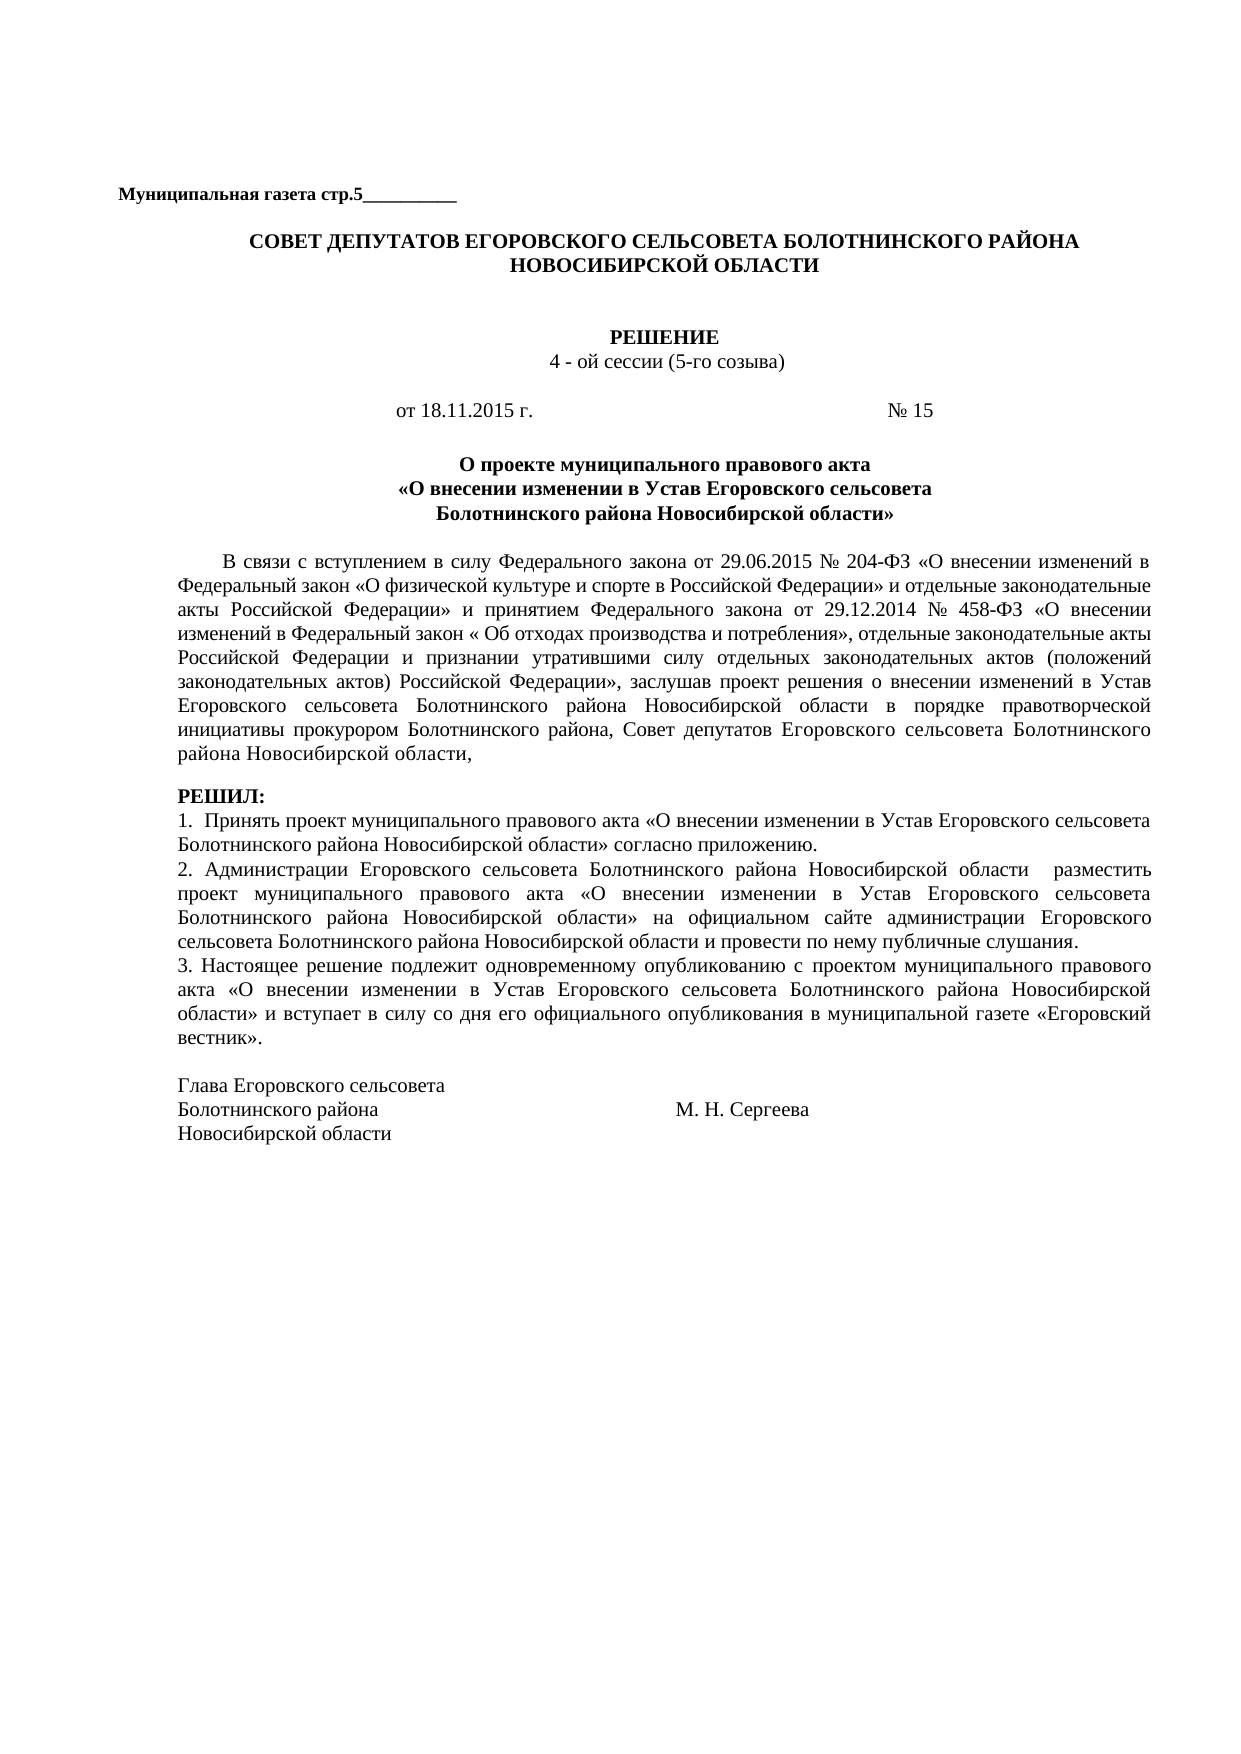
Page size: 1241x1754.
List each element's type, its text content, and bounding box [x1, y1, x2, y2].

text 2. Администрации Егоровского сельсовета Болотнинского района Новосибирской области разместить проект муниципального правового акта «О внесении изменении в Устав Егоровского сельсовета Болотнинского района Новосибирской области» на официальном сайте администрации Егоровского сельсовета Болотнинского района Новосибирской области и провести по нему публичные слушания. [177, 856, 1152, 953]
text СОВЕТ ДЕПУТАТОВ ЕГОРОВСКОГО СЕЛЬСОВЕТА БОЛОТНИНСКОГО РАЙОНА НОВОСИБИРСКОЙ ОБЛАСТИ [177, 228, 1152, 277]
text Новосибирской области [177, 1121, 1152, 1145]
text В связи с вступлением в силу Федерального закона от 29.06.2015 № 204-ФЗ «О внесении изменений в Федеральный закон «О физической культуре и спорте в Российской Федерации» и отдельные законодательные акты Российской Федерации» и принятием Федерального закона от 29.12.2014 № 458-ФЗ «О внесении изменений в Федеральный закон « Об отходах производства и потребления», отдельные законодательные акты Российской Федерации и признании утратившими силу отдельных законодательных актов (положений законодательных актов) Российской Федерации», заслушав проект решения о внесении изменений в Устав Егоровского сельсовета Болотнинского района Новосибирской области в порядке правотворческой инициативы прокурором Болотнинского района, Совет депутатов Егоровского сельсовета Болотнинского района Новосибирской области, [177, 548, 1152, 765]
text Муниципальная газета стр.5__________ [118, 183, 1152, 204]
text РЕШЕНИЕ [177, 325, 1152, 349]
text РЕШИЛ: [177, 784, 1152, 808]
text О проекте муниципального правового акта [178, 452, 1152, 476]
text 1. Принять проект муниципального правового акта «О внесении изменении в Устав Егоровского сельсовета Болотнинского района Новосибирской области» согласно приложению. [177, 808, 1152, 856]
subtitle от 18.11.2015 г. № 15 [177, 398, 1152, 422]
text 3. Настоящее решение подлежит одновременному опубликованию с проектом муниципального правового акта «О внесении изменении в Устав Егоровского сельсовета Болотнинского района Новосибирской области» и вступает в силу со дня его официального опубликования в муниципальной газете «Егоровский вестник». [177, 953, 1152, 1049]
text 4 - ой сессии (5-го созыва) [177, 349, 1152, 373]
text Болотнинского района Новосибирской области» [178, 500, 1152, 524]
text «О внесении изменении в Устав Егоровского сельсовета [178, 476, 1152, 500]
text Болотнинского района М. Н. Сергеева [177, 1097, 1152, 1121]
text Глава Егоровского сельсовета [177, 1073, 1152, 1097]
